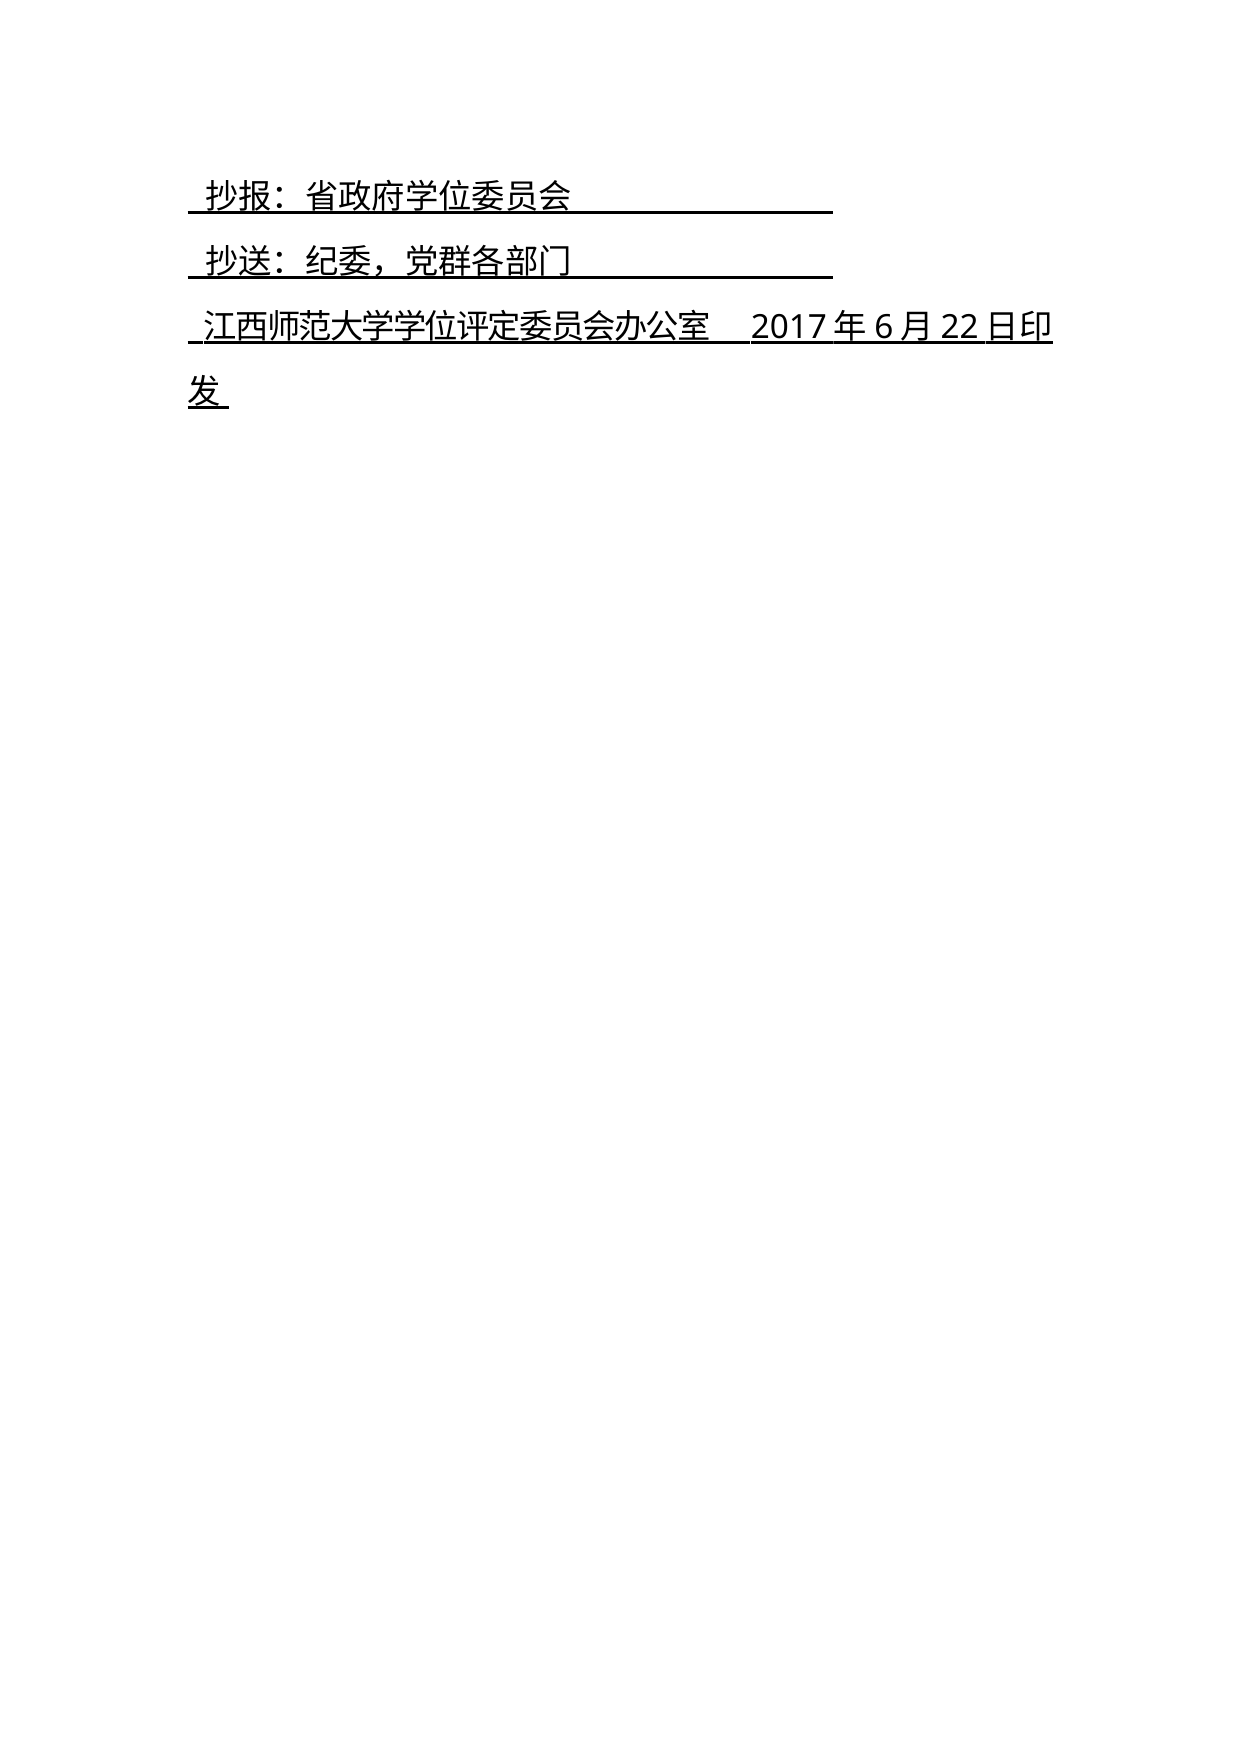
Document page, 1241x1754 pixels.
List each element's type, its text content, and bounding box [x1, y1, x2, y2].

text 抄送：纪委，党群各部门 [187, 227, 1053, 292]
text 江西师范大学学位评定委员会办公室 2017年6月22日印发 [187, 292, 1053, 341]
text 抄报：省政府学位委员会 [187, 162, 1053, 227]
text 江西师范大学学位评定委员会办公室 2017年6月22日印发 [187, 342, 1053, 422]
